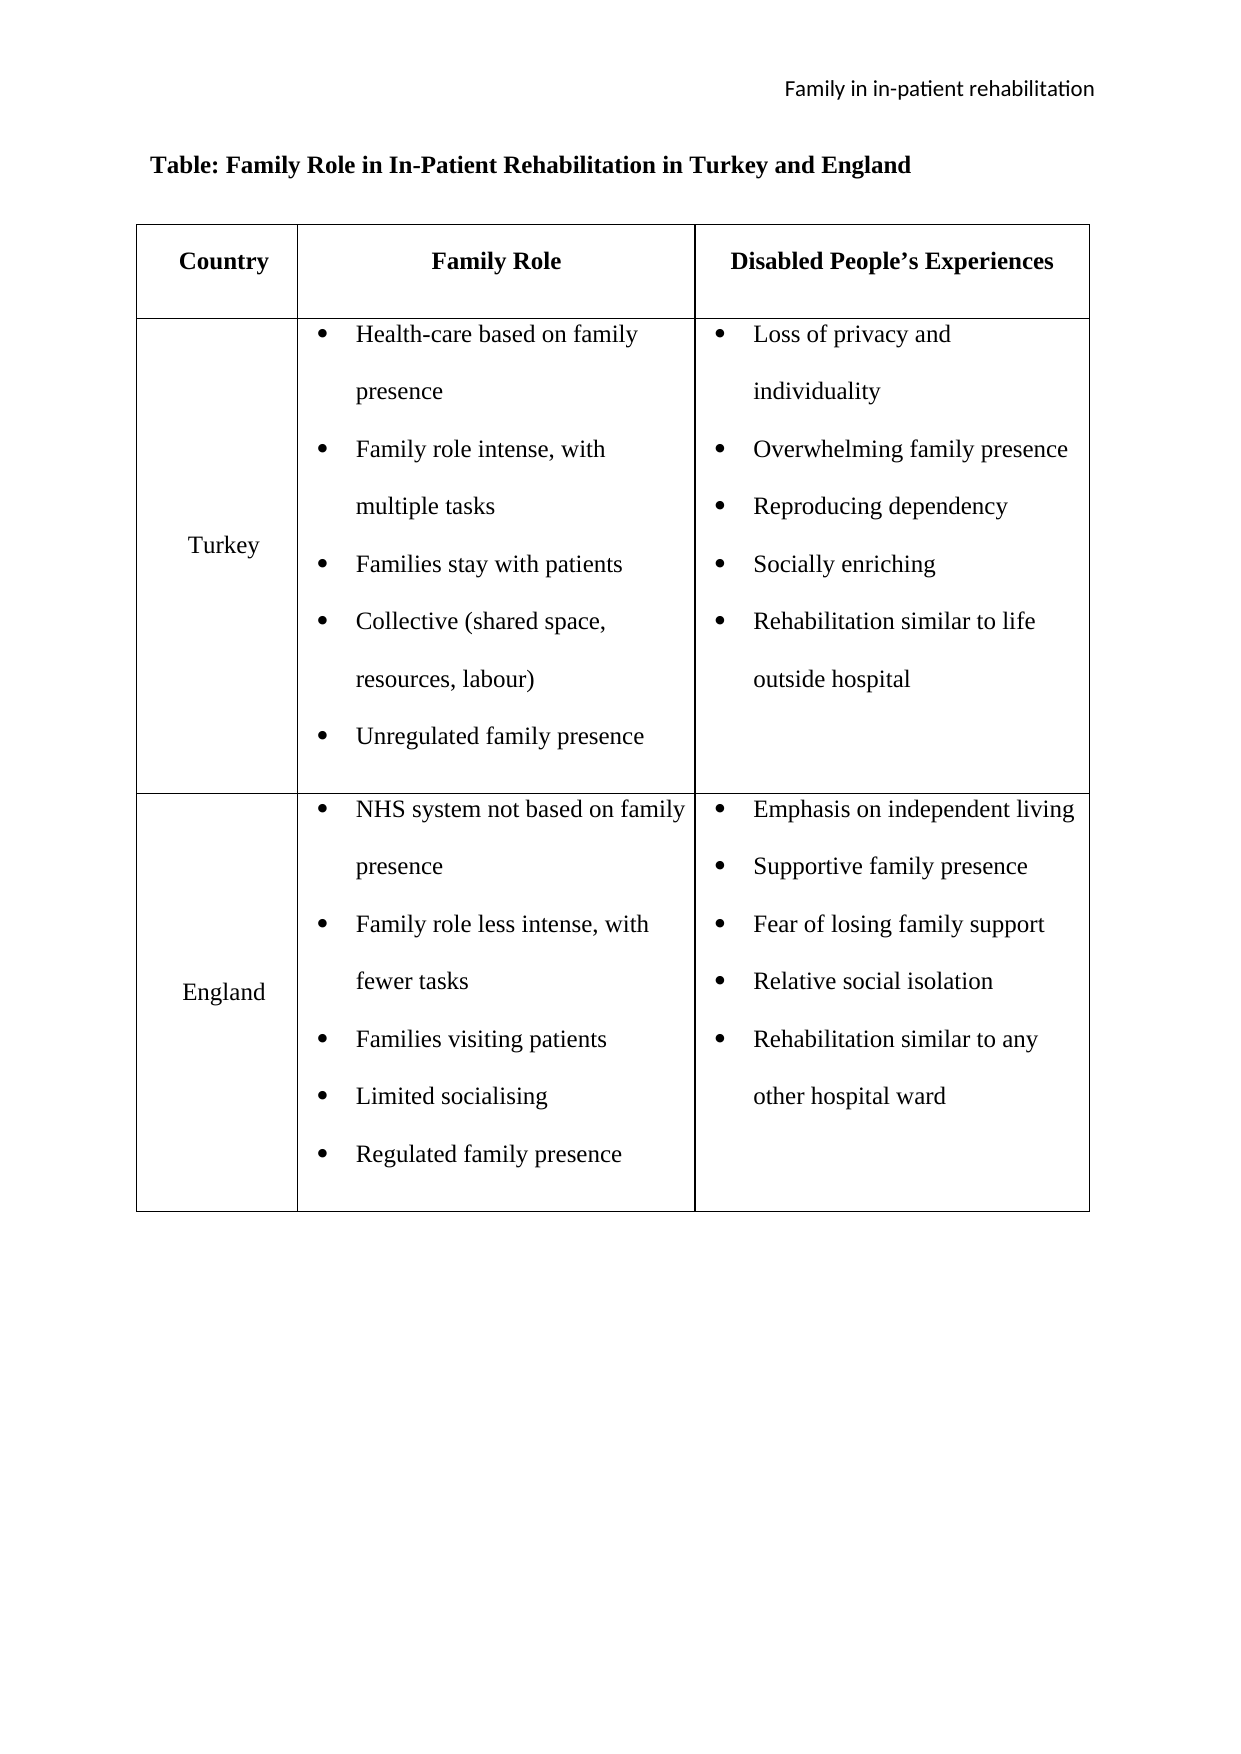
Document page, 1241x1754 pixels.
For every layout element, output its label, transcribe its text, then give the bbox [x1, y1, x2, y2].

table_cell Loss of privacy and individuality Overwhelming family presence Reproducing dependency Socially enriching Rehabilitation similar to life outside hospital [696, 319, 1089, 793]
table_cell England [137, 794, 297, 1211]
text Table: Family Role in In-Patient Rehabilitation in Turkey and England [150, 150, 1090, 179]
table_header Country [137, 225, 297, 318]
table_cell Health-care based on family presence Family role intense, with multiple tasks Families stay with patients Collective (shared space, resources, labour) Unregulated family presence [298, 319, 694, 793]
table_header Family Role [298, 225, 694, 318]
table_cell NHS system not based on family presence Family role less intense, with fewer tasks Families visiting patients Limited socialising Regulated family presence [298, 794, 694, 1211]
table_header Disabled People’s Experiences [696, 225, 1089, 318]
table_cell Emphasis on independent living Supportive family presence Fear of losing family support Relative social isolation Rehabilitation similar to any other hospital ward [696, 794, 1089, 1211]
table_cell Turkey [137, 319, 297, 793]
